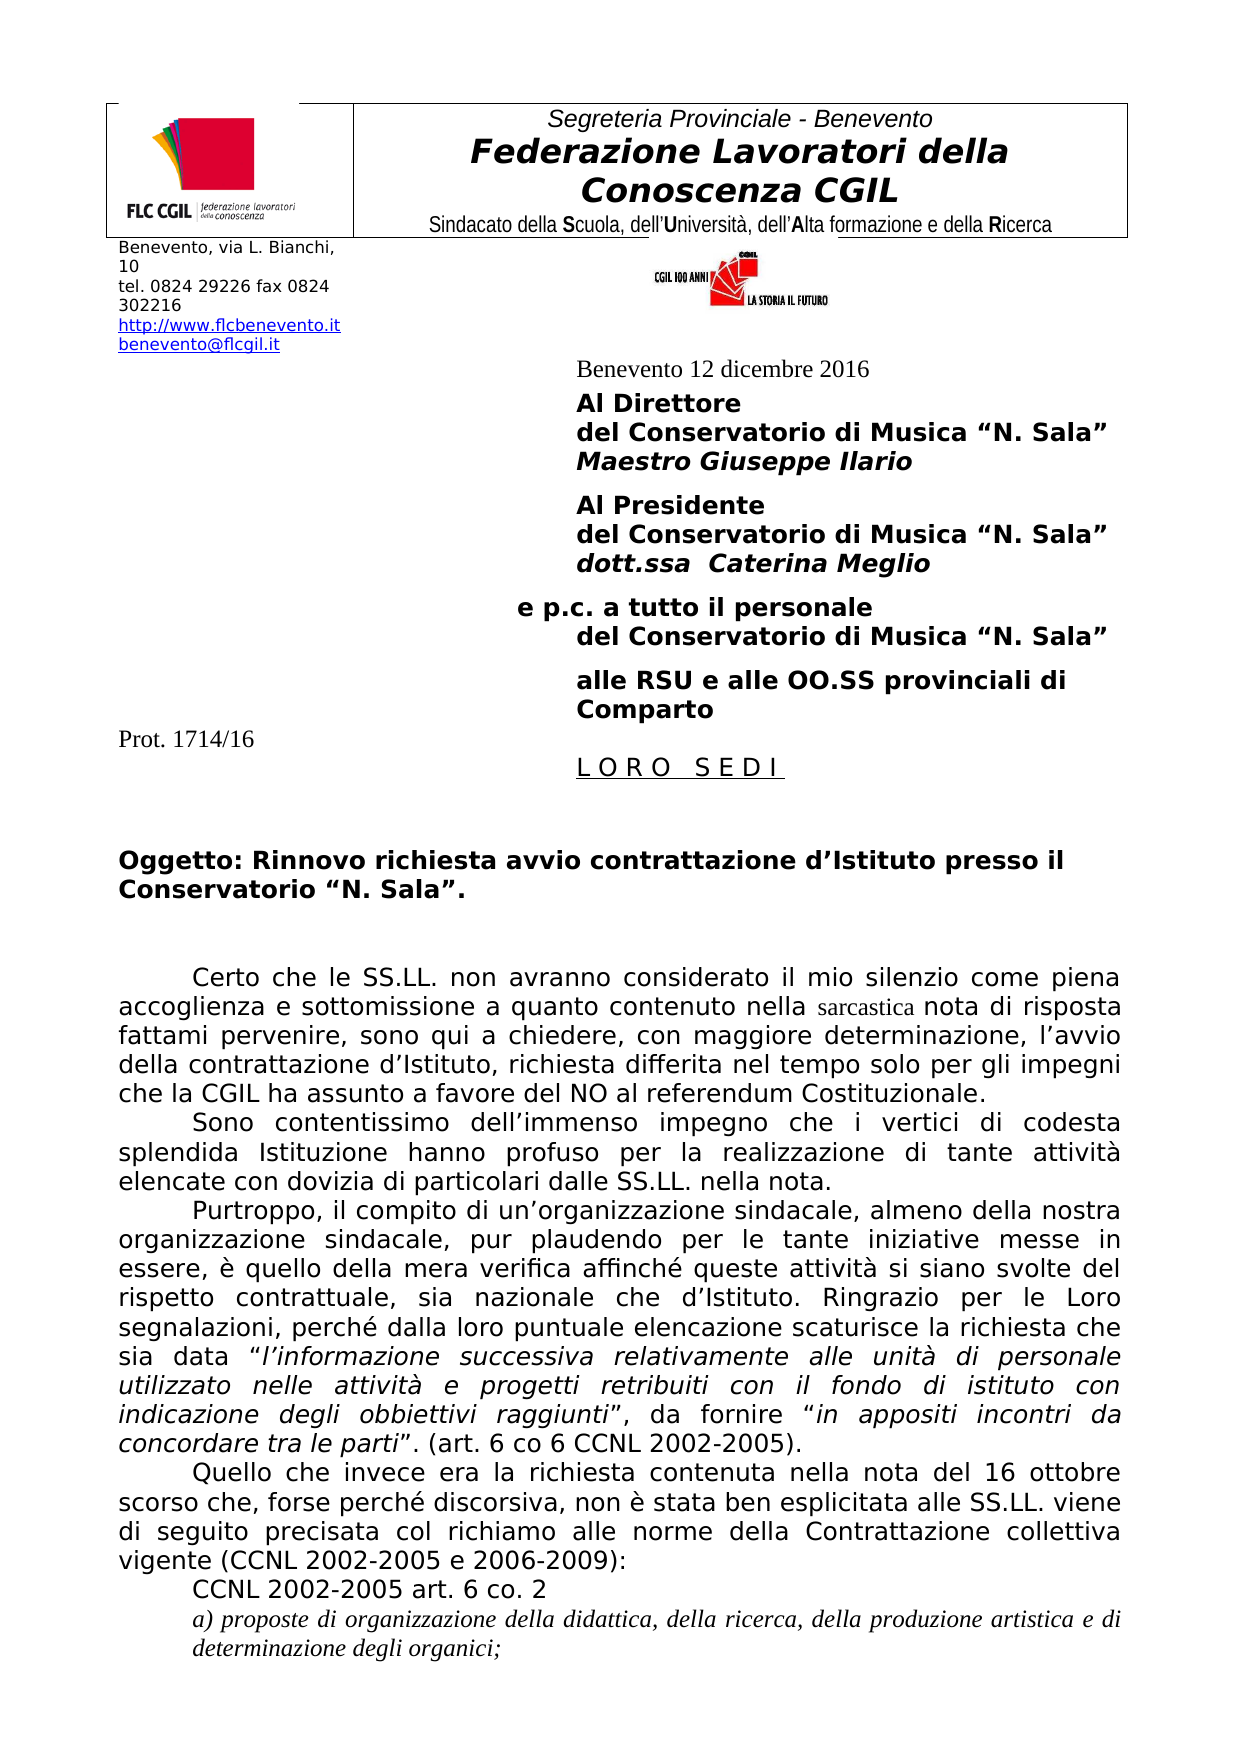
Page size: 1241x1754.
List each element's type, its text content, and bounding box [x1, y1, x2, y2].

text dott.ssa Caterina Meglio [576, 549, 1131, 578]
text CCNL 2002-2005 art. 6 co. 2 [118, 1575, 1122, 1604]
table_cell [362, 238, 1125, 354]
table_header [107, 104, 353, 237]
table_header Segreteria Provinciale - Benevento Federazione Lavoratori della Conoscenza CGIL Sindacato della Scuola, dell’Università, dell’Alta formazione e della Ricerca [354, 104, 1127, 237]
text alle RSU e alle OO.SS provinciali di Comparto [576, 666, 1131, 724]
table_cell Benevento, via L. Bianchi, 10 tel. 0824 29226 fax 0824 302216 http://www.flcbenevento.it benevento@flcgil.it [107, 238, 362, 354]
text Prot. 1714/16 [118, 724, 1131, 753]
text del Conservatorio di Musica “N. Sala” [576, 622, 1131, 651]
picture [649, 237, 839, 323]
text Quello che invece era la richiesta contenuta nella nota del 16 ottobre scorso che, forse perché discorsiva, non è stata ben esplicitata alle SS.LL. viene di seguito precisata col richiamo alle norme della Contrattazione collettiva vigente (CCNL 2002-2005 e 2006-2009): [118, 1459, 1122, 1575]
text Al Direttore [576, 389, 1131, 418]
text Certo che le SS.LL. non avranno considerato il mio silenzio come piena accoglienza e sottomissione a quanto contenuto nella sarcastica nota di risposta fattami pervenire, sono qui a chiedere, con maggiore determinazione, l’avvio della contrattazione d’Istituto, richiesta differita nel tempo solo per gli impegni che la CGIL ha assunto a favore del NO al referendum Costituzionale. [118, 963, 1122, 1109]
text a) proposte di organizzazione della didattica, della ricerca, della produzione artistica e di determinazione degli organici; [192, 1604, 1122, 1662]
text L O R O S E D I [576, 753, 1131, 782]
text Al Presidente [576, 491, 1131, 520]
text Benevento 12 dicembre 2016 [576, 354, 1122, 383]
text Purtroppo, il compito di un’organizzazione sindacale, almeno della nostra organizzazione sindacale, pur plaudendo per le tante iniziative messe in essere, è quello della mera verifica affinché queste attività si siano svolte del rispetto contrattuale, sia nazionale che d’Istituto. Ringrazio per le Loro segnalazioni, perché dalla loro puntuale elencazione scaturisce la richiesta che sia data “l’informazione successiva relativamente alle unità di personale utilizzato nelle attività e progetti retribuiti con il fondo di istituto con indicazione degli obbiettivi raggiunti”, da fornire “in appositi incontri da concordare tra le parti”. (art. 6 co 6 CCNL 2002-2005). [118, 1196, 1122, 1459]
text Maestro Giuseppe Ilario [576, 447, 1131, 476]
text del Conservatorio di Musica “N. Sala” [576, 520, 1131, 549]
text e p.c. a tutto il personale [517, 593, 1131, 622]
picture [118, 103, 300, 222]
text Oggetto: Rinnovo richiesta avvio contrattazione d’Istituto presso il Conservatorio “N. Sala”. [118, 846, 1122, 904]
text Sono contentissimo dell’immenso impegno che i vertici di codesta splendida Istituzione hanno profuso per la realizzazione di tante attività elencate con dovizia di particolari dalle SS.LL. nella nota. [118, 1109, 1122, 1196]
text del Conservatorio di Musica “N. Sala” [576, 418, 1131, 447]
